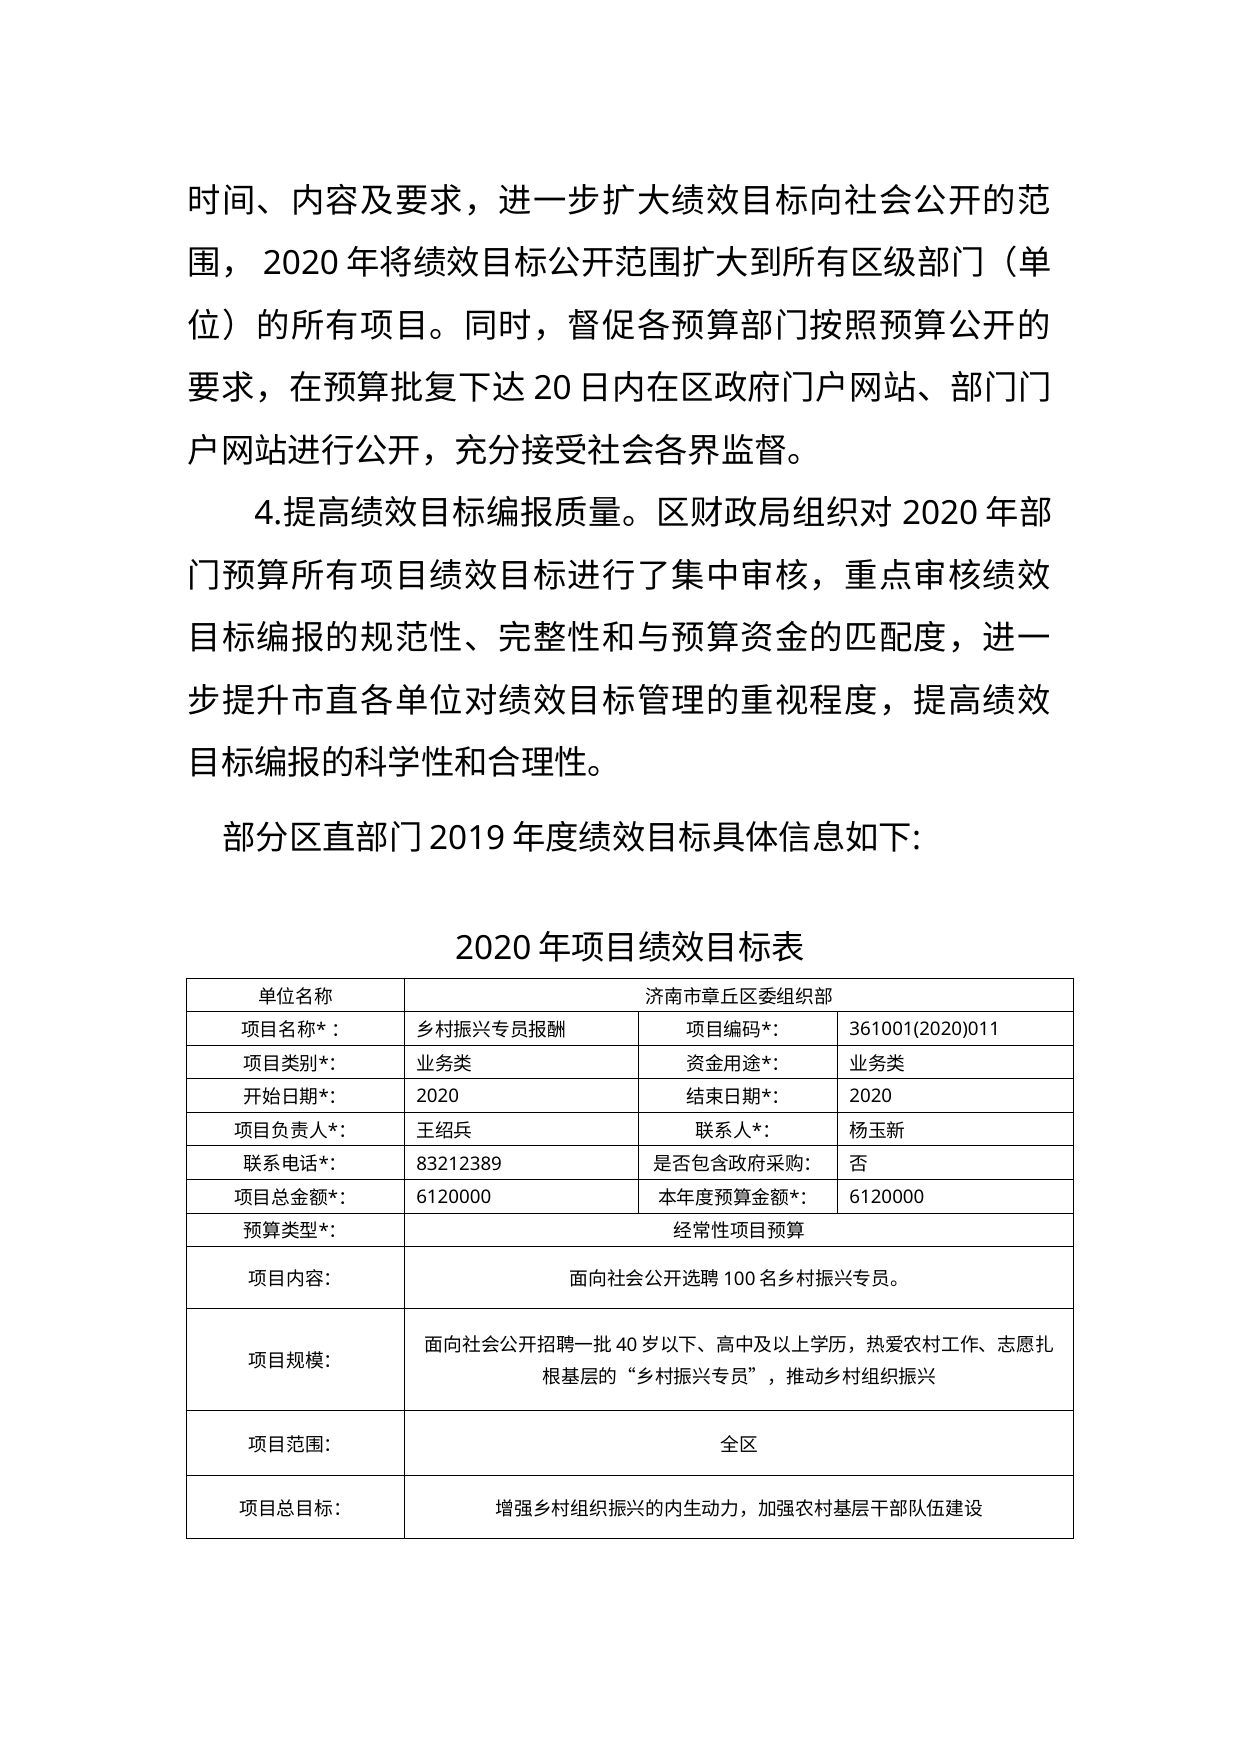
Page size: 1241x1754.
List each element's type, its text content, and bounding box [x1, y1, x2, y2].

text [187, 162, 1053, 474]
table_cell 结束日期*： [639, 1079, 837, 1112]
text 部分区直部门2019年度绩效目标具体信息如下: [187, 803, 1053, 868]
table_cell 2020 [405, 1079, 638, 1112]
table_cell 开始日期*： [187, 1079, 404, 1112]
table_cell 本年度预算金额*： [639, 1180, 837, 1212]
table_cell 2020 [838, 1079, 1073, 1112]
table_cell 项目内容： [187, 1247, 404, 1308]
table_cell 项目名称* ： [187, 1012, 404, 1045]
table_cell 项目总金额*： [187, 1180, 404, 1212]
table_cell 361001(2020)011 [838, 1012, 1073, 1045]
table_cell 全区 [405, 1411, 1073, 1475]
table_cell 联系电话*： [187, 1146, 404, 1179]
table_cell 面向社会公开选聘100名乡村振兴专员。 [405, 1247, 1073, 1308]
table_cell 否 [838, 1146, 1073, 1179]
table_cell 王绍兵 [405, 1113, 638, 1145]
table_cell 83212389 [405, 1146, 638, 1179]
table_header 2020年项目绩效目标表 [186, 913, 1073, 978]
table_cell 杨玉新 [838, 1113, 1073, 1145]
table_cell 济南市章丘区委组织部 [405, 979, 1073, 1011]
table_cell 6120000 [838, 1180, 1073, 1212]
table_cell 乡村振兴专员报酬 [405, 1012, 638, 1045]
table_cell 业务类 [405, 1046, 638, 1078]
table_cell 联系人*： [639, 1113, 837, 1145]
table_cell 项目范围： [187, 1411, 404, 1475]
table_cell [405, 1309, 1073, 1410]
table_cell 增强乡村组织振兴的内生动力，加强农村基层干部队伍建设 [405, 1476, 1073, 1537]
table_cell 资金用途*： [639, 1046, 837, 1078]
table_cell 6120000 [405, 1180, 638, 1212]
table_cell 经常性项目预算 [405, 1214, 1073, 1246]
table_cell 项目类别*： [187, 1046, 404, 1078]
table_cell 单位名称 [187, 979, 404, 1011]
table_cell 预算类型*： [187, 1214, 404, 1246]
table_cell 项目总目标： [187, 1476, 404, 1537]
table_cell 项目负责人*： [187, 1113, 404, 1145]
table_cell 项目规模： [187, 1309, 404, 1410]
text 4.提高绩效目标编报质量。区财政局组织对2020年部门预算所有项目绩效目标进行了集中审核，重点审核绩效目标编报的规范性、完整性和与预算资金的匹配度，进一步提升市直各单位对绩效目标管理的重视程度，提高绩效目标编报的科学性和合理性。 [187, 474, 1053, 787]
table_cell 项目编码*： [639, 1012, 837, 1045]
table_cell 是否包含政府采购： [639, 1146, 837, 1179]
table_cell 业务类 [838, 1046, 1073, 1078]
